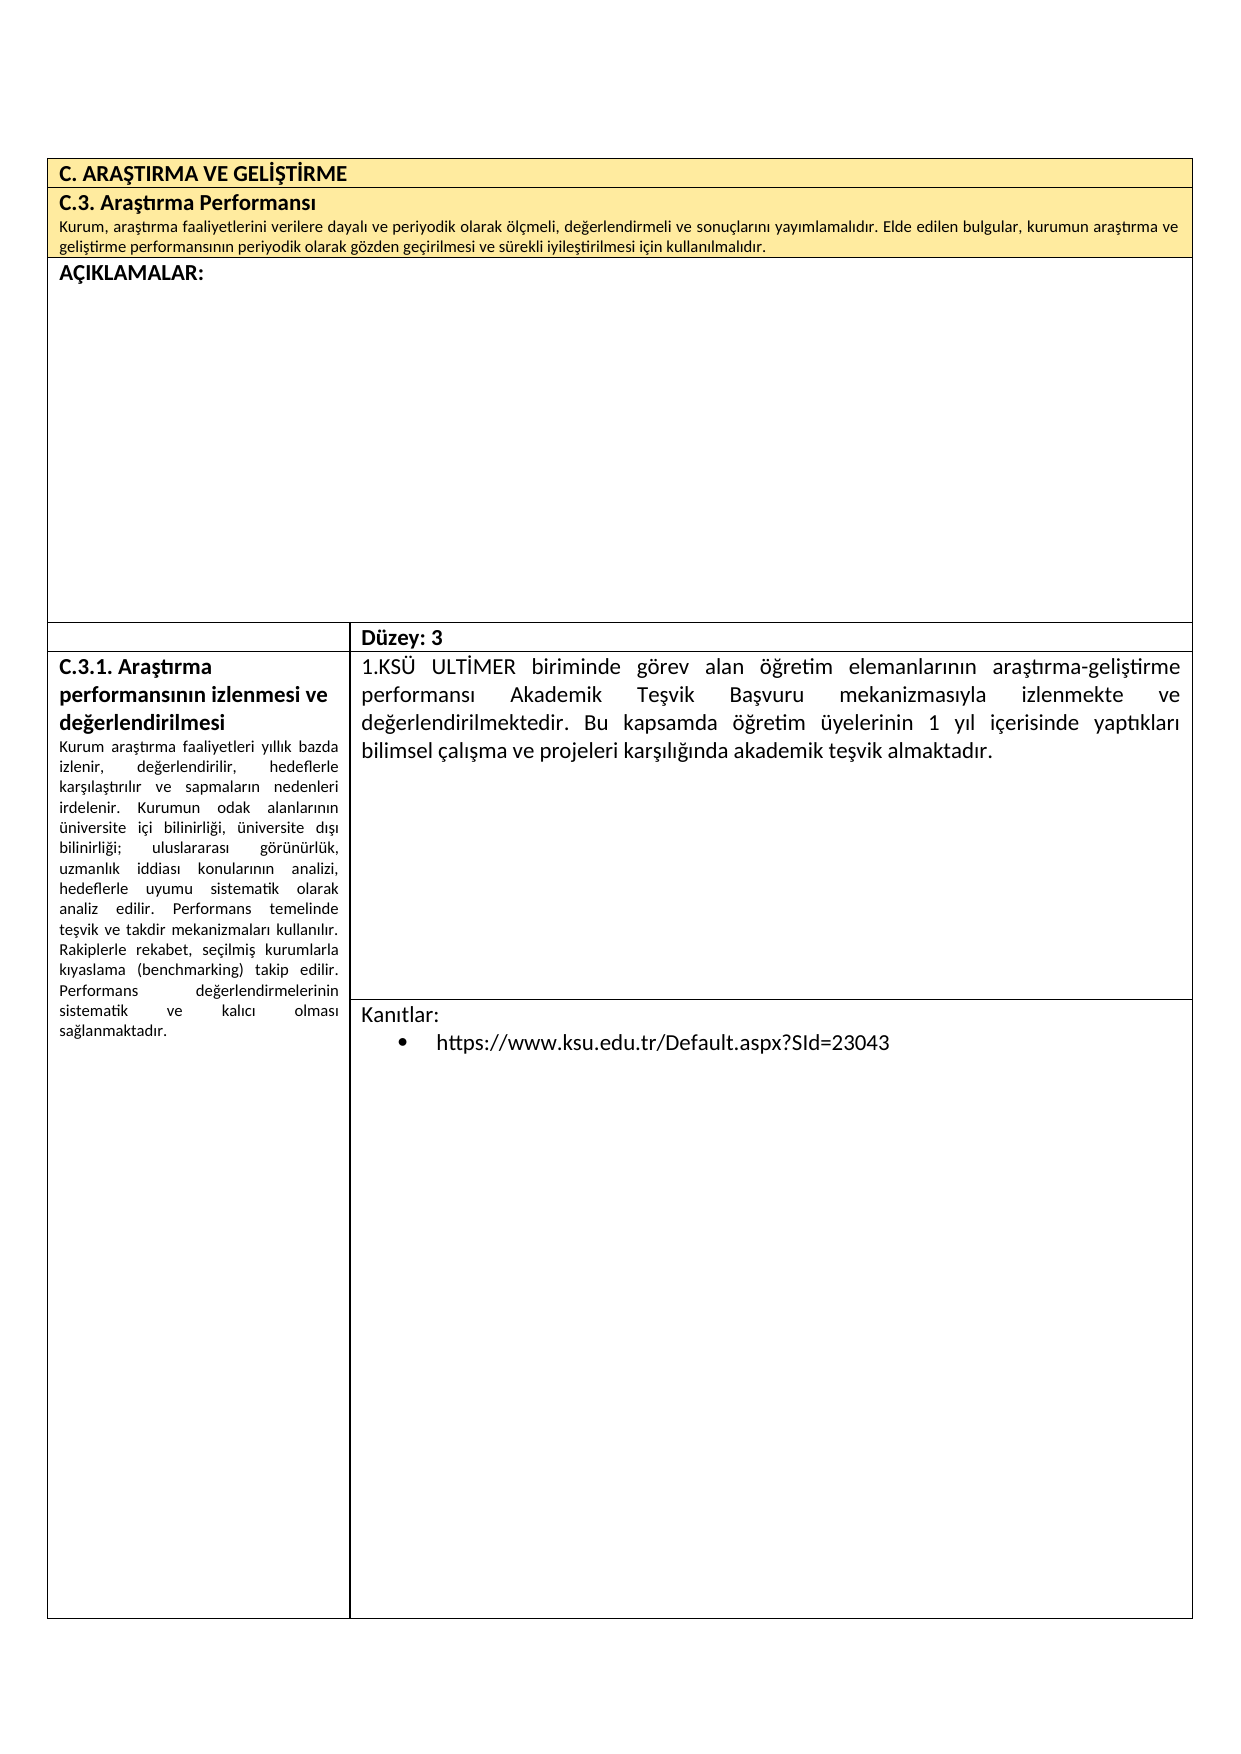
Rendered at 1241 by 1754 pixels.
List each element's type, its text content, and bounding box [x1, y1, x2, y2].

table_header C. ARAŞTIRMA VE GELİŞTİRME [48, 159, 1192, 187]
table_cell C.3. Araştırma Performansı Kurum, araştırma faaliyetlerini verilere dayalı ve periyodik olarak ölçmeli, değerlendirmeli ve sonuçlarını yayımlamalıdır. Elde edilen bulgular, kurumun araştırma ve geliştirme performansının periyodik olarak gözden geçirilmesi ve sürekli iyileştirilmesi için kullanılmalıdır. [48, 188, 1192, 257]
table_cell Düzey: 3 [351, 623, 1192, 651]
table_cell Kanıtlar: https://www.ksu.edu.tr/Default.aspx?SId=23043 [351, 1000, 1192, 1618]
table_cell C.3.1. Araştırma performansının izlenmesi ve değerlendirilmesi Kurum araştırma faaliyetleri yıllık bazda izlenir, değerlendirilir, hedeflerle karşılaştırılır ve sapmaların nedenleri irdelenir. Kurumun odak alanlarının üniversite içi bilinirliği, üniversite dışı bilinirliği; uluslararası görünürlük, uzmanlık iddiası konularının analizi, hedeflerle uyumu sistematik olarak analiz edilir. Performans temelinde teşvik ve takdir mekanizmaları kullanılır. Rakiplerle rekabet, seçilmiş kurumlarla kıyaslama (benchmarking) takip edilir. Performans değerlendirmelerinin sistematik ve kalıcı olması sağlanmaktadır. [48, 652, 349, 1618]
table_cell 1.KSÜ ULTİMER biriminde görev alan öğretim elemanlarının araştırma-geliştirme performansı Akademik Teşvik Başvuru mekanizmasıyla izlenmekte ve değerlendirilmektedir. Bu kapsamda öğretim üyelerinin 1 yıl içerisinde yaptıkları bilimsel çalışma ve projeleri karşılığında akademik teşvik almaktadır. [351, 652, 1192, 999]
table_cell AÇIKLAMALAR: [48, 258, 1192, 622]
table_cell [48, 623, 349, 651]
